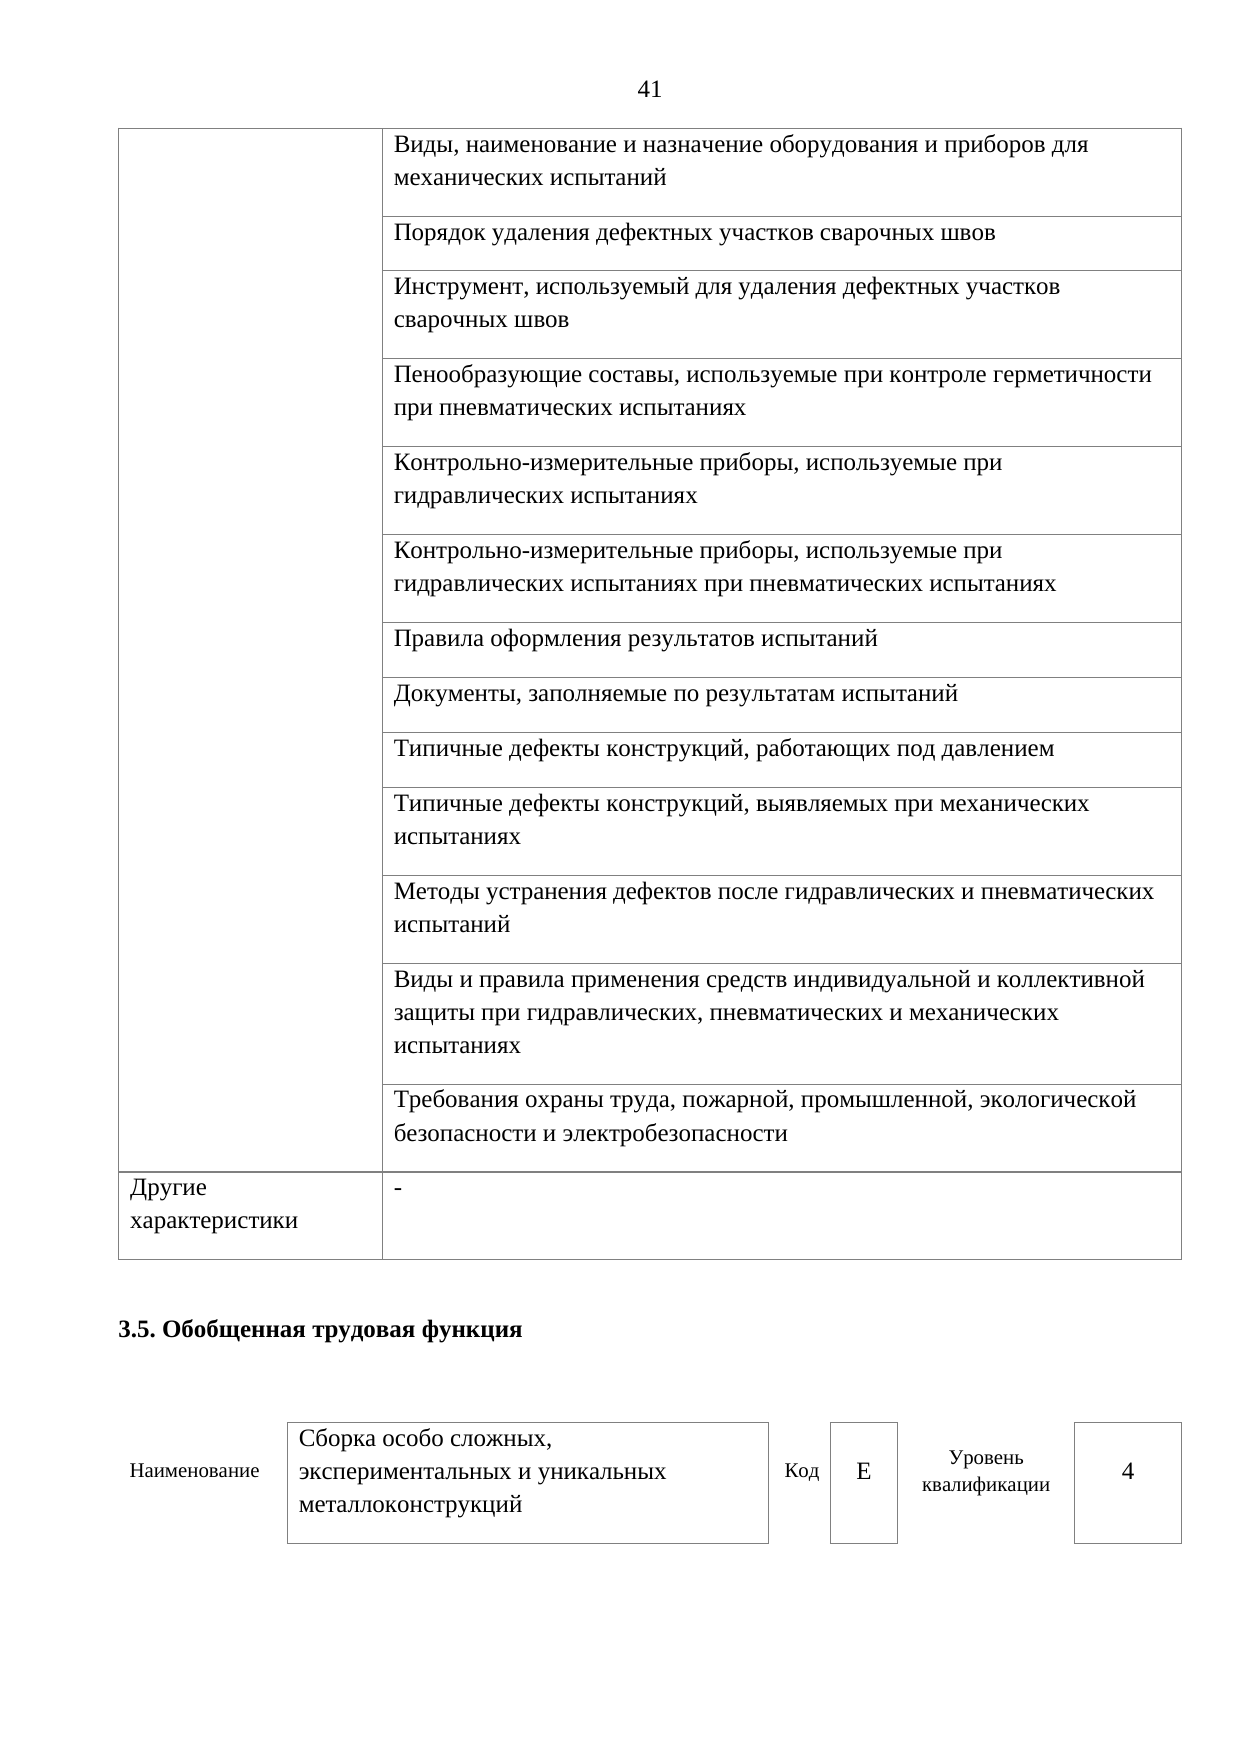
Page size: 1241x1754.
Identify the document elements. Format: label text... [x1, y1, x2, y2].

table_cell Документы, заполняемые по результатам испытаний [383, 678, 1181, 732]
table_cell Контрольно-измерительные приборы, используемые при гидравлических испытаниях [383, 447, 1181, 534]
table_cell Порядок удаления дефектных участков сварочных швов [383, 217, 1181, 270]
subtitle 3.5. Обобщенная трудовая функция [118, 1314, 1181, 1343]
table_cell Требования охраны труда, пожарной, промышленной, экологической безопасности и электробезопасности [383, 1085, 1181, 1171]
table_cell Пенообразующие составы, используемые при контроле герметичности при пневматических испытаниях [383, 359, 1181, 446]
table_cell Правила оформления результатов испытаний [383, 623, 1181, 677]
table_cell - [383, 1173, 1181, 1259]
table_header Сборка особо сложных, экспериментальных и уникальных металлоконструкций [288, 1423, 768, 1543]
table_header Наименование [118, 1422, 287, 1543]
table_cell Виды и правила применения средств индивидуальной и коллективной защиты при гидравлических, пневматических и механических испытаниях [383, 964, 1181, 1083]
table_header Код [769, 1422, 830, 1543]
table_cell Виды, наименование и назначение оборудования и приборов для механических испытаний [383, 129, 1181, 216]
table_header Уровень квалификации [898, 1422, 1074, 1543]
table_header 4 [1075, 1423, 1181, 1543]
table_cell Типичные дефекты конструкций, выявляемых при механических испытаниях [383, 788, 1181, 875]
table_cell Другие характеристики [119, 1173, 382, 1259]
table_cell Контрольно-измерительные приборы, используемые при гидравлических испытаниях при пневматических испытаниях [383, 535, 1181, 622]
table_cell Типичные дефекты конструкций, работающих под давлением [383, 733, 1181, 787]
table_cell Методы устранения дефектов после гидравлических и пневматических испытаний [383, 876, 1181, 963]
table_header E [831, 1423, 897, 1543]
table_cell Инструмент, используемый для удаления дефектных участков сварочных швов [383, 271, 1181, 358]
